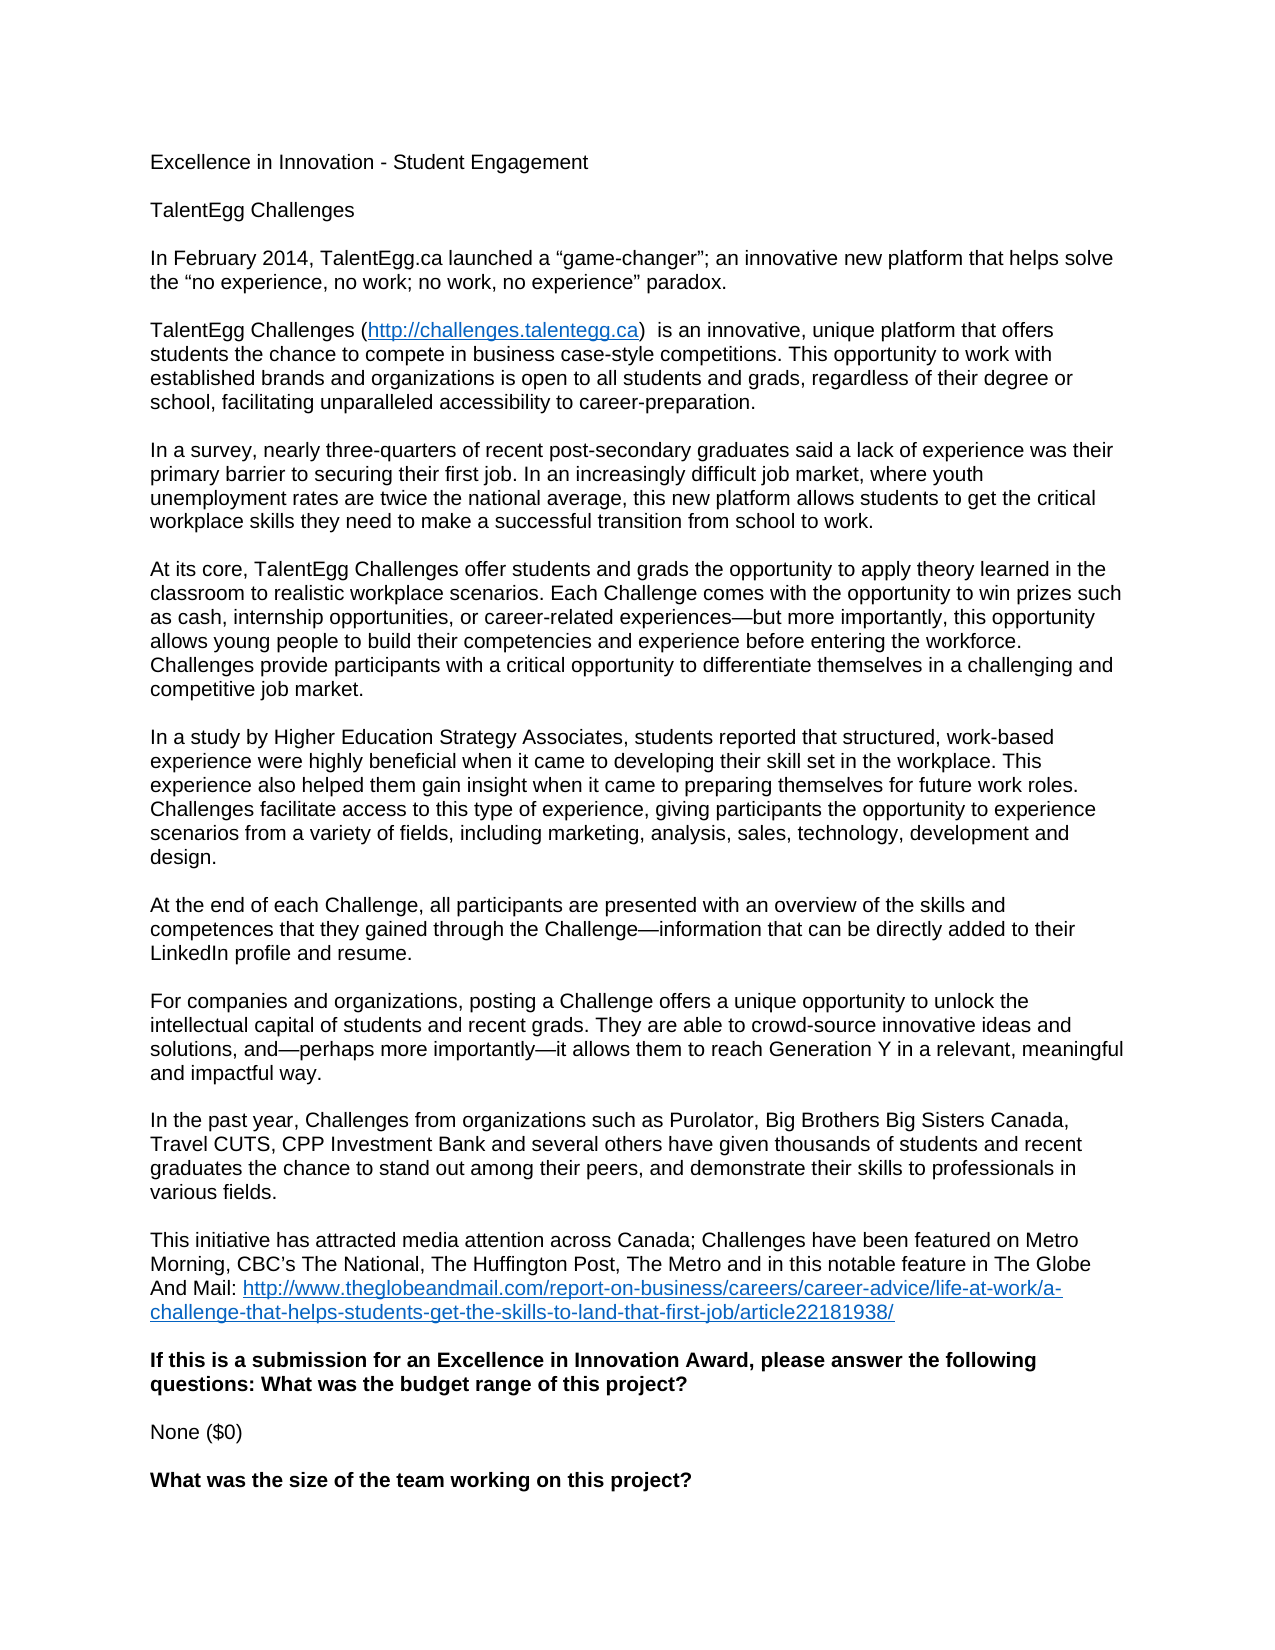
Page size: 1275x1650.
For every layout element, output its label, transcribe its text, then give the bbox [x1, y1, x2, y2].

text Excellence in Innovation - Student Engagement [150, 150, 1125, 174]
text None ($0) [150, 1420, 1125, 1444]
text What was the size of the team working on this project? [150, 1468, 1125, 1492]
text If this is a submission for an Excellence in Innovation Award, please answer the following questions: What was the budget range of this project? [150, 1348, 1125, 1396]
text TalentEgg Challenges [150, 198, 1125, 222]
text In February 2014, TalentEgg.ca launched a “game-changer”; an innovative new platform that helps solve the “no experience, no work; no work, no experience” paradox. TalentEgg Challenges (http://challenges.talentegg.ca) is an innovative, unique platform that offers students the chance to compete in business case-style competitions. This opportunity to work with established brands and organizations is open to all students and grads, regardless of their degree or school, facilitating unparalleled accessibility to career-preparation. In a survey, nearly three-quarters of recent post-secondary graduates said a lack of experience was their primary barrier to securing their first job. In an increasingly difficult job market, where youth unemployment rates are twice the national average, this new platform allows students to get the critical workplace skills they need to make a successful transition from school to work. At its core, TalentEgg Challenges offer students and grads the opportunity to apply theory learned in the classroom to realistic workplace scenarios. Each Challenge comes with the opportunity to win prizes such as cash, internship opportunities, or career-related experiences—but more importantly, this opportunity allows young people to build their competencies and experience before entering the workforce. Challenges provide participants with a critical opportunity to differentiate themselves in a challenging and competitive job market. In a study by Higher Education Strategy Associates, students reported that structured, work-based experience were highly beneficial when it came to developing their skill set in the workplace. This experience also helped them gain insight when it came to preparing themselves for future work roles. Challenges facilitate access to this type of experience, giving participants the opportunity to experience scenarios from a variety of fields, including marketing, analysis, sales, technology, development and design. At the end of each Challenge, all participants are presented with an overview of the skills and competences that they gained through the Challenge—information that can be directly added to their LinkedIn profile and resume. For companies and organizations, posting a Challenge offers a unique opportunity to unlock the intellectual capital of students and recent grads. They are able to crowd-source innovative ideas and solutions, and—perhaps more importantly—it allows them to reach Generation Y in a relevant, meaningful and impactful way. In the past year, Challenges from organizations such as Purolator, Big Brothers Big Sisters Canada, Travel CUTS, CPP Investment Bank and several others have given thousands of students and recent graduates the chance to stand out among their peers, and demonstrate their skills to professionals in various fields. This initiative has attracted media attention across Canada; Challenges have been featured on Metro Morning, CBC’s The National, The Huffington Post, The Metro and in this notable feature in The Globe And Mail: http://www.theglobeandmail.com/report-on-business/careers/career-advice/life-at-work/a-challenge-that-helps-students-get-the-skills-to-land-that-first-job/article22181938/ [150, 246, 1125, 1324]
